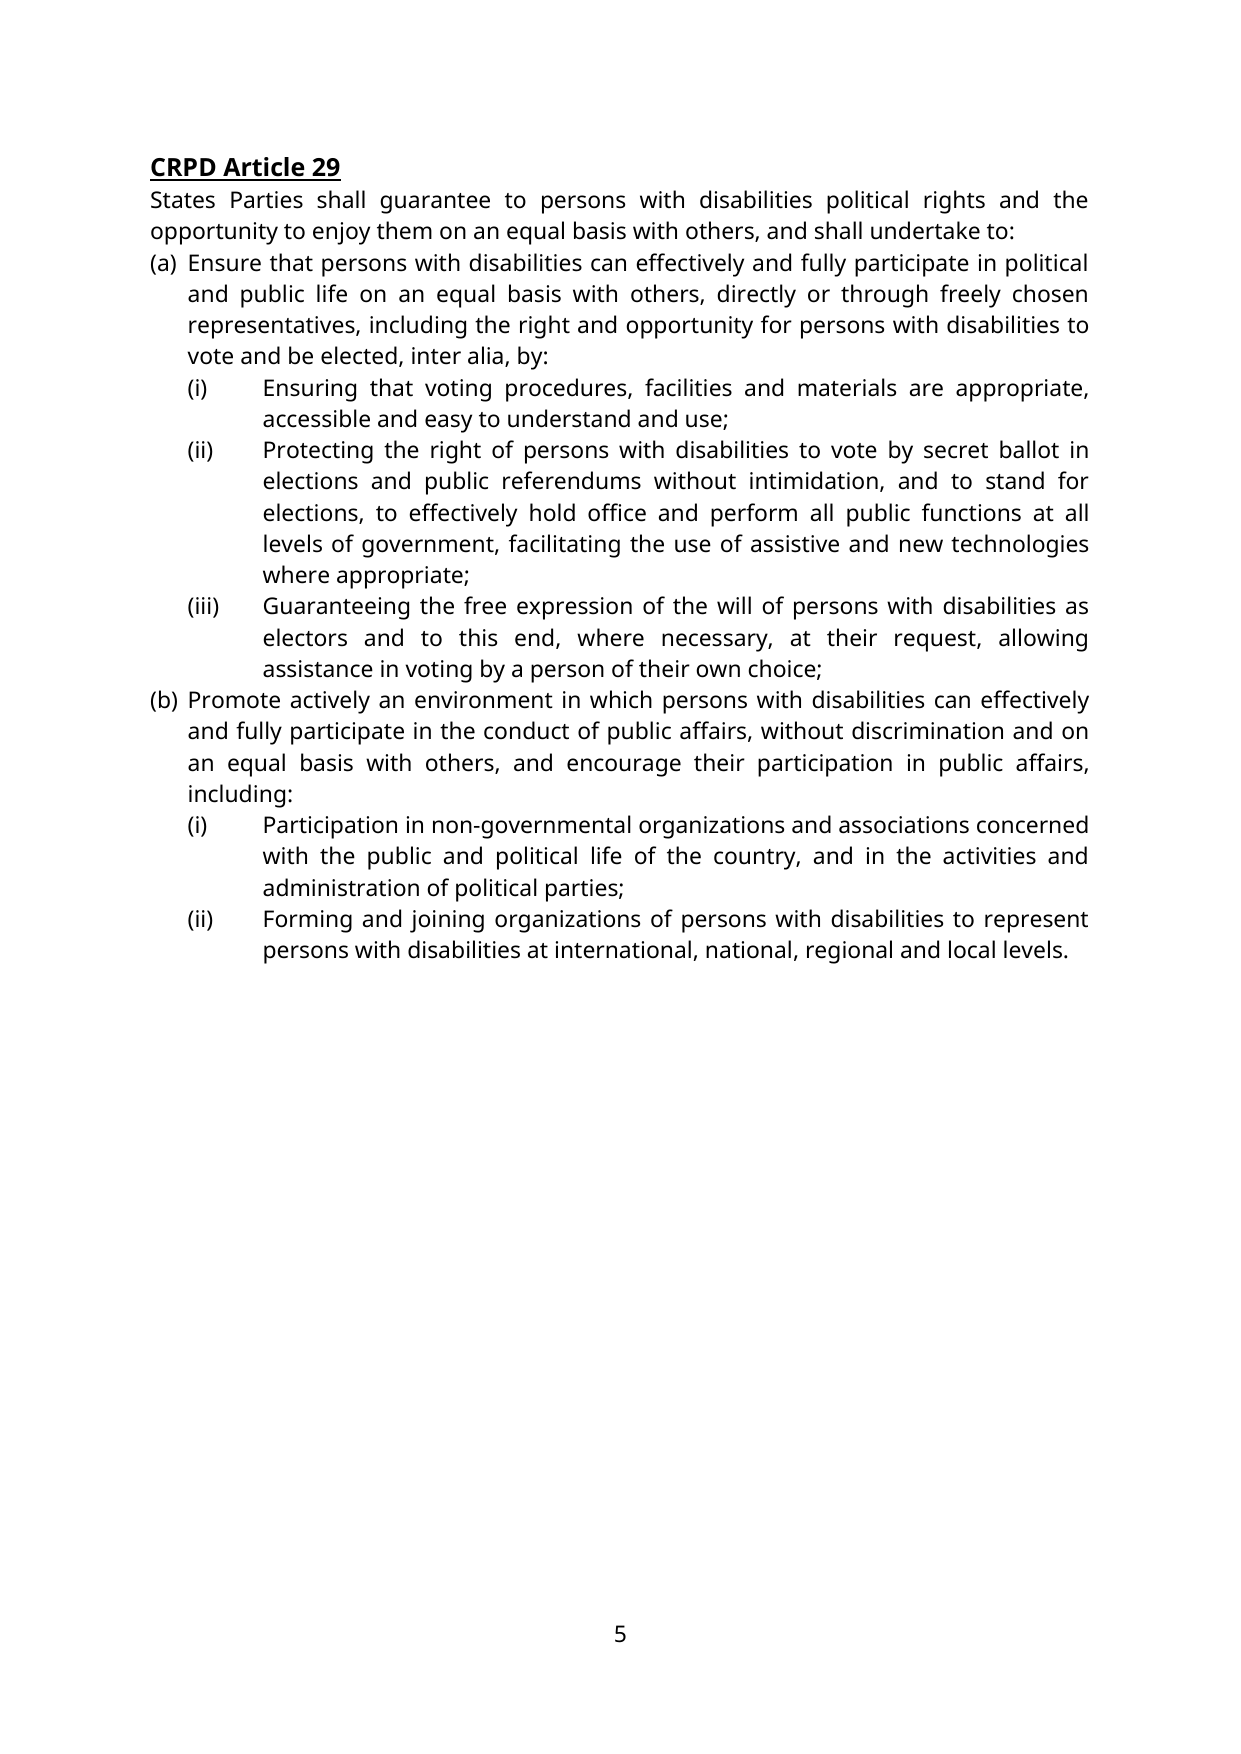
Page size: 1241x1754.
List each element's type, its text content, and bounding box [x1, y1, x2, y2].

list Ensuring that voting procedures, facilities and materials are appropriate, accessible and easy to understand and use; [187, 372, 1090, 434]
list Promote actively an environment in which persons with disabilities can effectively and fully participate in the conduct of public affairs, without discrimination and on an equal basis with others, and encourage their participation in public affairs, including: [150, 684, 1090, 809]
list Participation in non-governmental organizations and associations concerned with the public and political life of the country, and in the activities and administration of political parties; [187, 809, 1090, 903]
list Guaranteeing the free expression of the will of persons with disabilities as electors and to this end, where necessary, at their request, allowing assistance in voting by a person of their own choice; [187, 590, 1090, 684]
list Ensure that persons with disabilities can effectively and fully participate in political and public life on an equal basis with others, directly or through freely chosen representatives, including the right and opportunity for persons with disabilities to vote and be elected, inter alia, by: [150, 247, 1090, 372]
list Protecting the right of persons with disabilities to vote by secret ballot in elections and public referendums without intimidation, and to stand for elections, to effectively hold office and perform all public functions at all levels of government, facilitating the use of assistive and new technologies where appropriate; [187, 434, 1090, 590]
list Forming and joining organizations of persons with disabilities to represent persons with disabilities at international, national, regional and local levels. [187, 903, 1090, 965]
text CRPD Article 29 [150, 150, 1090, 184]
text States Parties shall guarantee to persons with disabilities political rights and the opportunity to enjoy them on an equal basis with others, and shall undertake to: [150, 184, 1090, 247]
